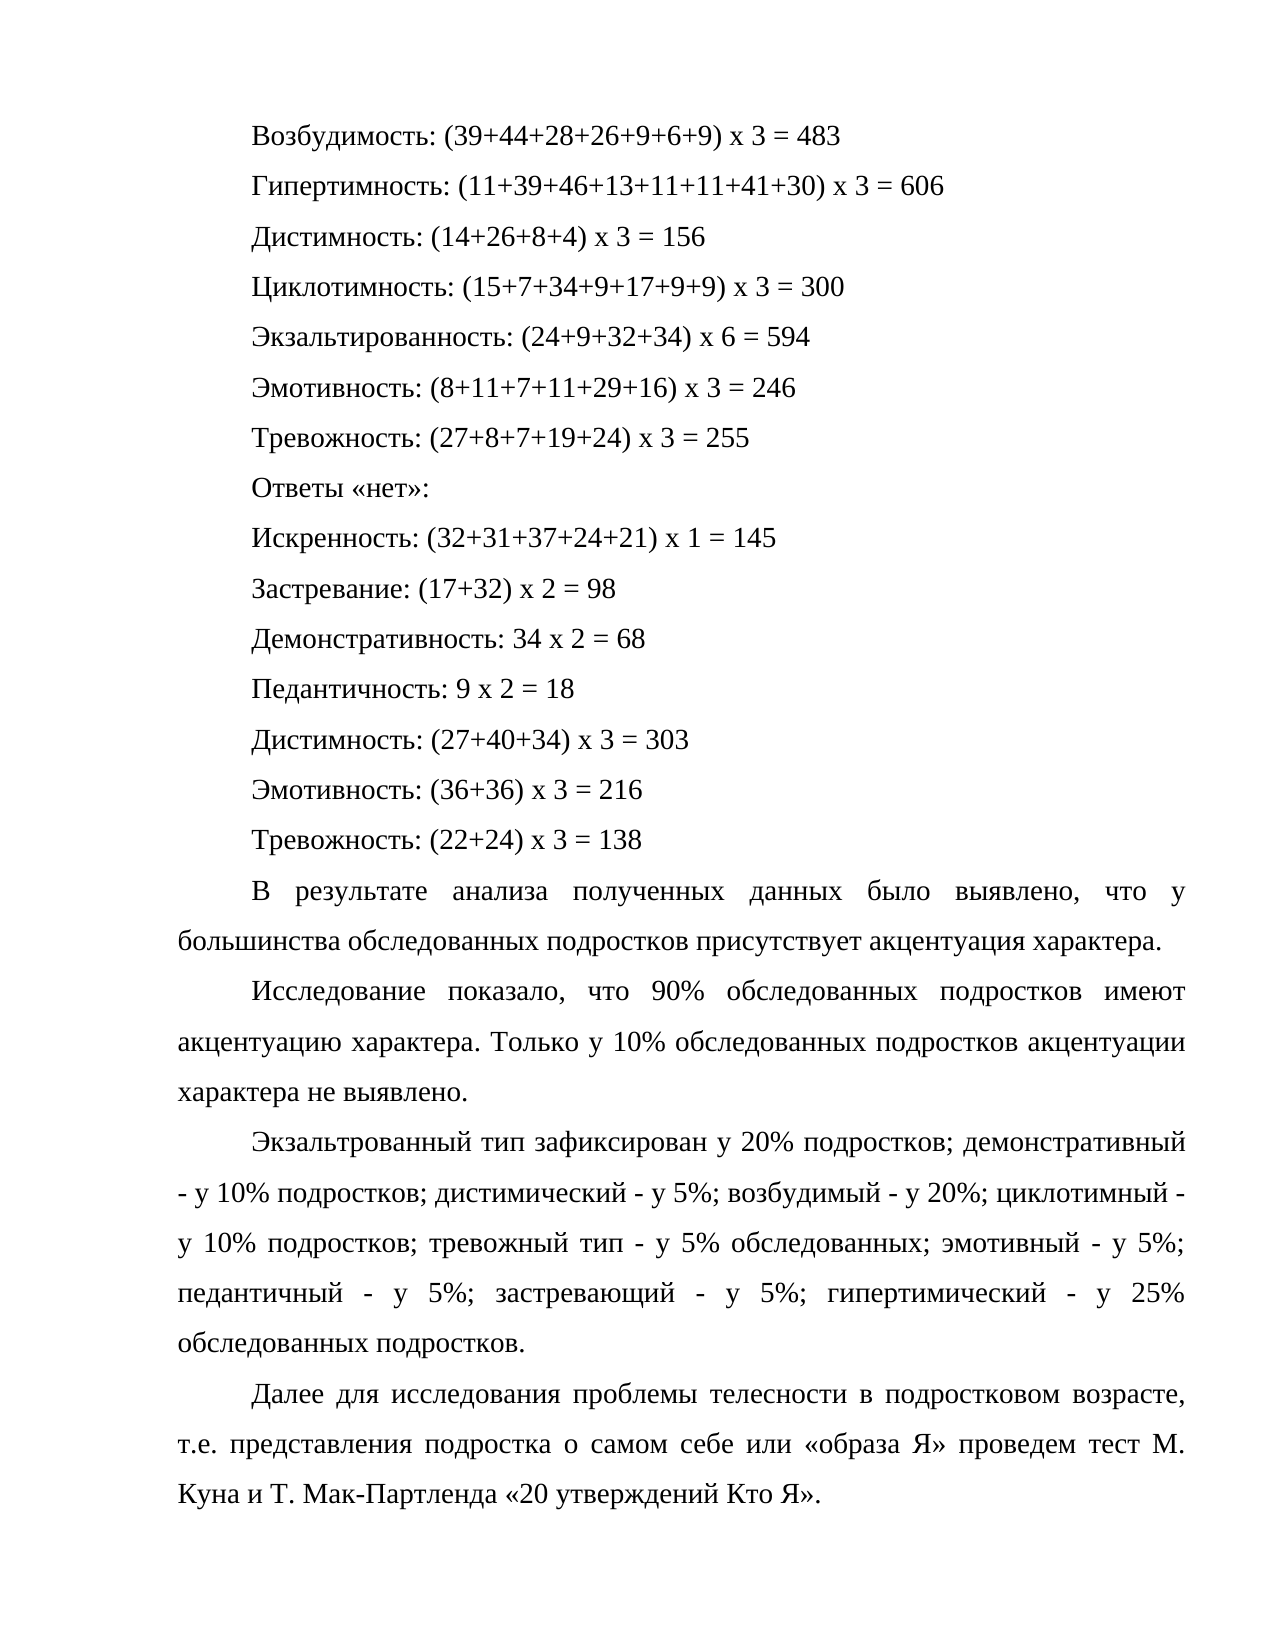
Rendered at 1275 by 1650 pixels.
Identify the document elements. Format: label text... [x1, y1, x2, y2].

text Ответы «нет»: [177, 470, 1186, 504]
text Тревожность: (27+8+7+19+24) х 3 = 255 [177, 420, 1186, 453]
text Искренность: (32+31+37+24+21) х 1 = 145 [177, 521, 1186, 554]
text Дистимность: (27+40+34) х 3 = 303 [177, 722, 1186, 755]
text Исследование показало, что 90% обследованных подростков имеют акцентуацию характера. Только у 10% обследованных подростков акцентуации характера не выявлено. [177, 973, 1186, 1108]
text В результате анализа полученных данных было выявлено, что у большинства обследованных подростков присутствует акцентуация характера. [177, 873, 1186, 957]
text Экзальтрованный тип зафиксирован у 20% подростков; демонстративный - у 10% подростков; дистимический - у 5%; возбудимый - у 20%; циклотимный - у 10% подростков; тревожный тип - у 5% обследованных; эмотивный - у 5%; педантичный - у 5%; застревающий - у 5%; гипертимический - у 25% обследованных подростков. [177, 1124, 1186, 1359]
text Далее для исследования проблемы телесности в подростковом возрасте, т.е. представления подростка о самом себе или «образа Я» проведем тест М. Куна и Т. Мак-Партленда «20 утверждений Кто Я». [177, 1376, 1186, 1510]
text Эмотивность: (8+11+7+11+29+16) х 3 = 246 [177, 370, 1186, 403]
text Педантичность: 9 х 2 = 18 [177, 672, 1186, 705]
text Тревожность: (22+24) х 3 = 138 [177, 822, 1186, 856]
text Экзальтированность: (24+9+32+34) х 6 = 594 [177, 319, 1186, 353]
text Гипертимность: (11+39+46+13+11+11+41+30) х 3 = 606 [177, 168, 1186, 202]
text Возбудимость: (39+44+28+26+9+6+9) х 3 = 483 [177, 118, 1186, 152]
text Застревание: (17+32) х 2 = 98 [177, 571, 1186, 604]
text Дистимность: (14+26+8+4) х 3 = 156 [177, 219, 1186, 252]
text Демонстративность: 34 х 2 = 68 [177, 621, 1186, 655]
text Эмотивность: (36+36) х 3 = 216 [177, 772, 1186, 806]
text Циклотимность: (15+7+34+9+17+9+9) х 3 = 300 [177, 269, 1186, 303]
